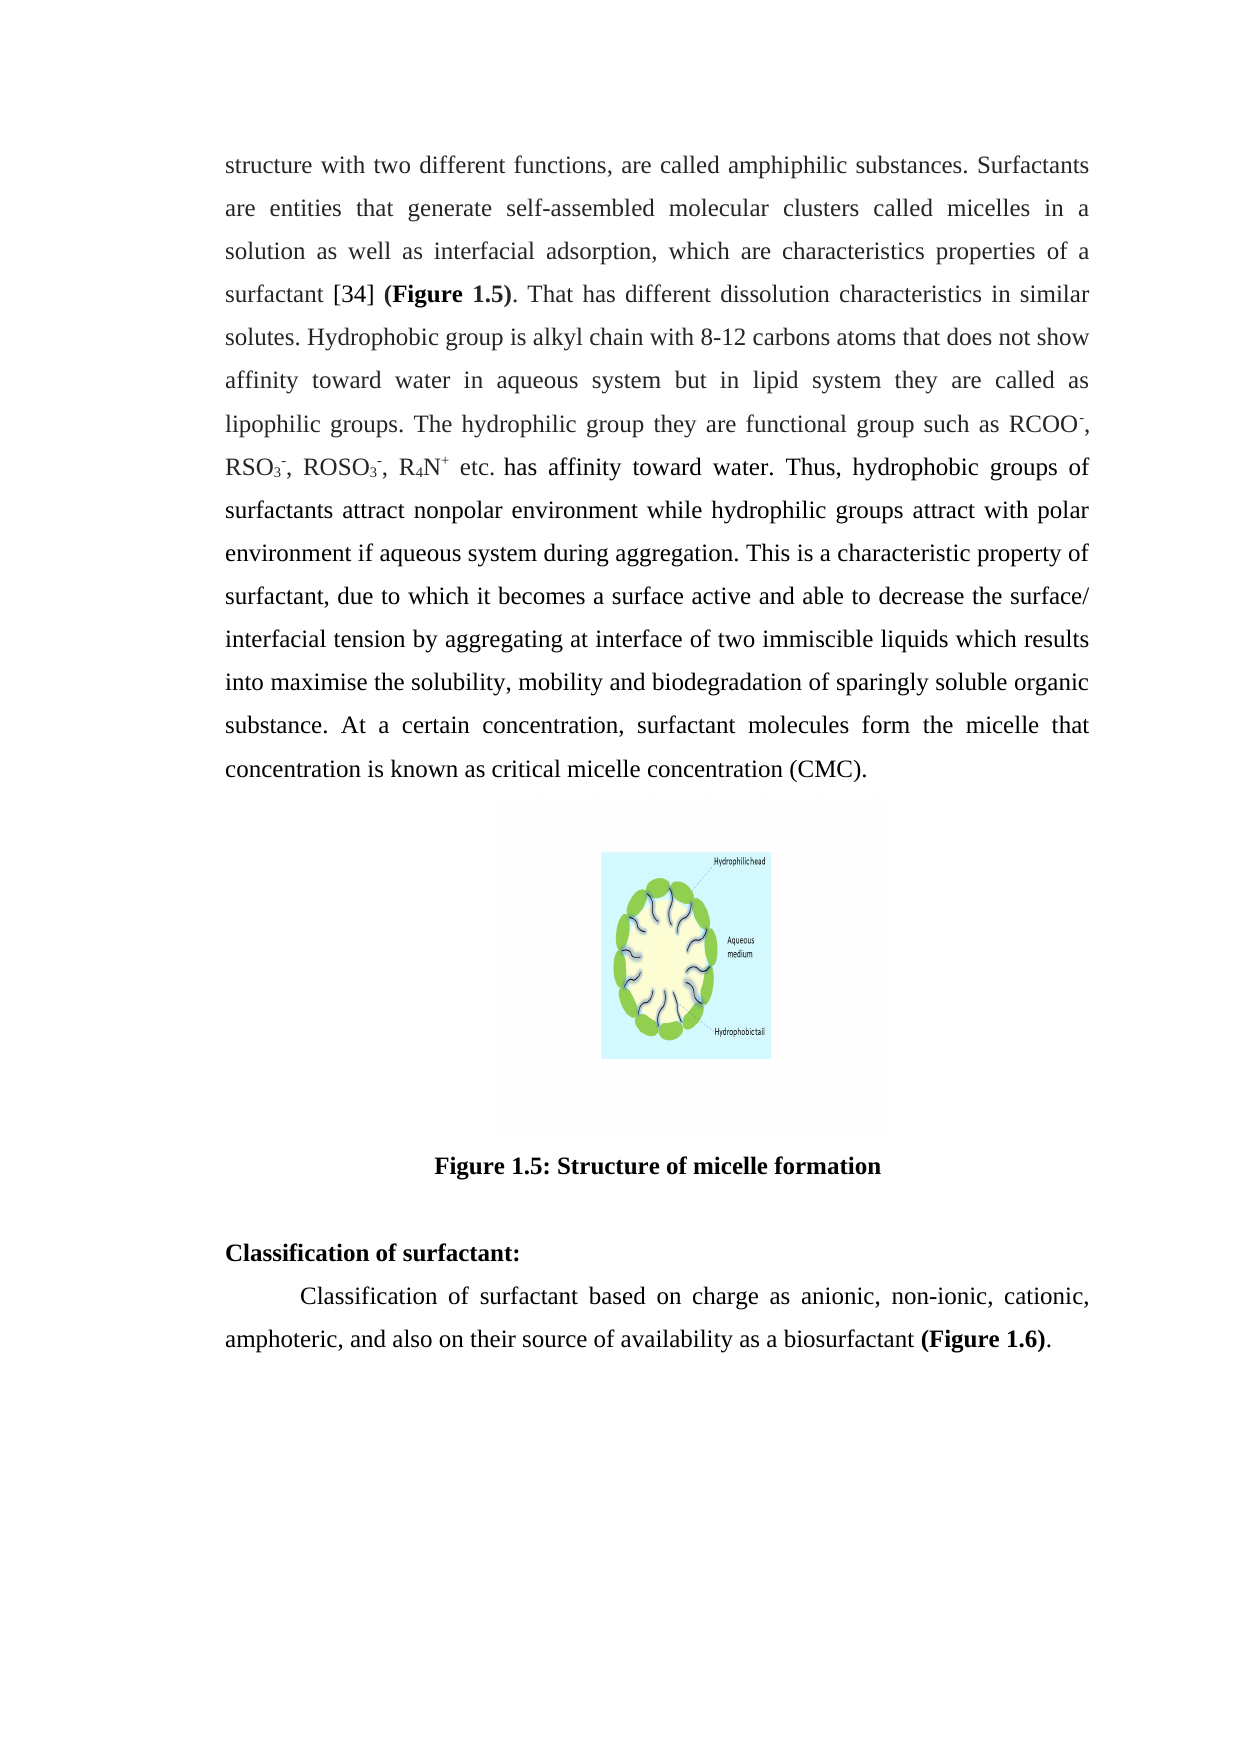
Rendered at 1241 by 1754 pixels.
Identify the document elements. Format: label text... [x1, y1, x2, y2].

text Figure 1.5: Structure of micelle formation [225, 1151, 1090, 1180]
text Classification of surfactant based on charge as anionic, non-ionic, cationic, amphoteric, and also on their source of availability as a biosurfactant (Figure 1.6). [225, 1281, 1090, 1353]
text Classification of surfactant: [225, 1238, 1090, 1266]
picture [497, 796, 893, 1138]
